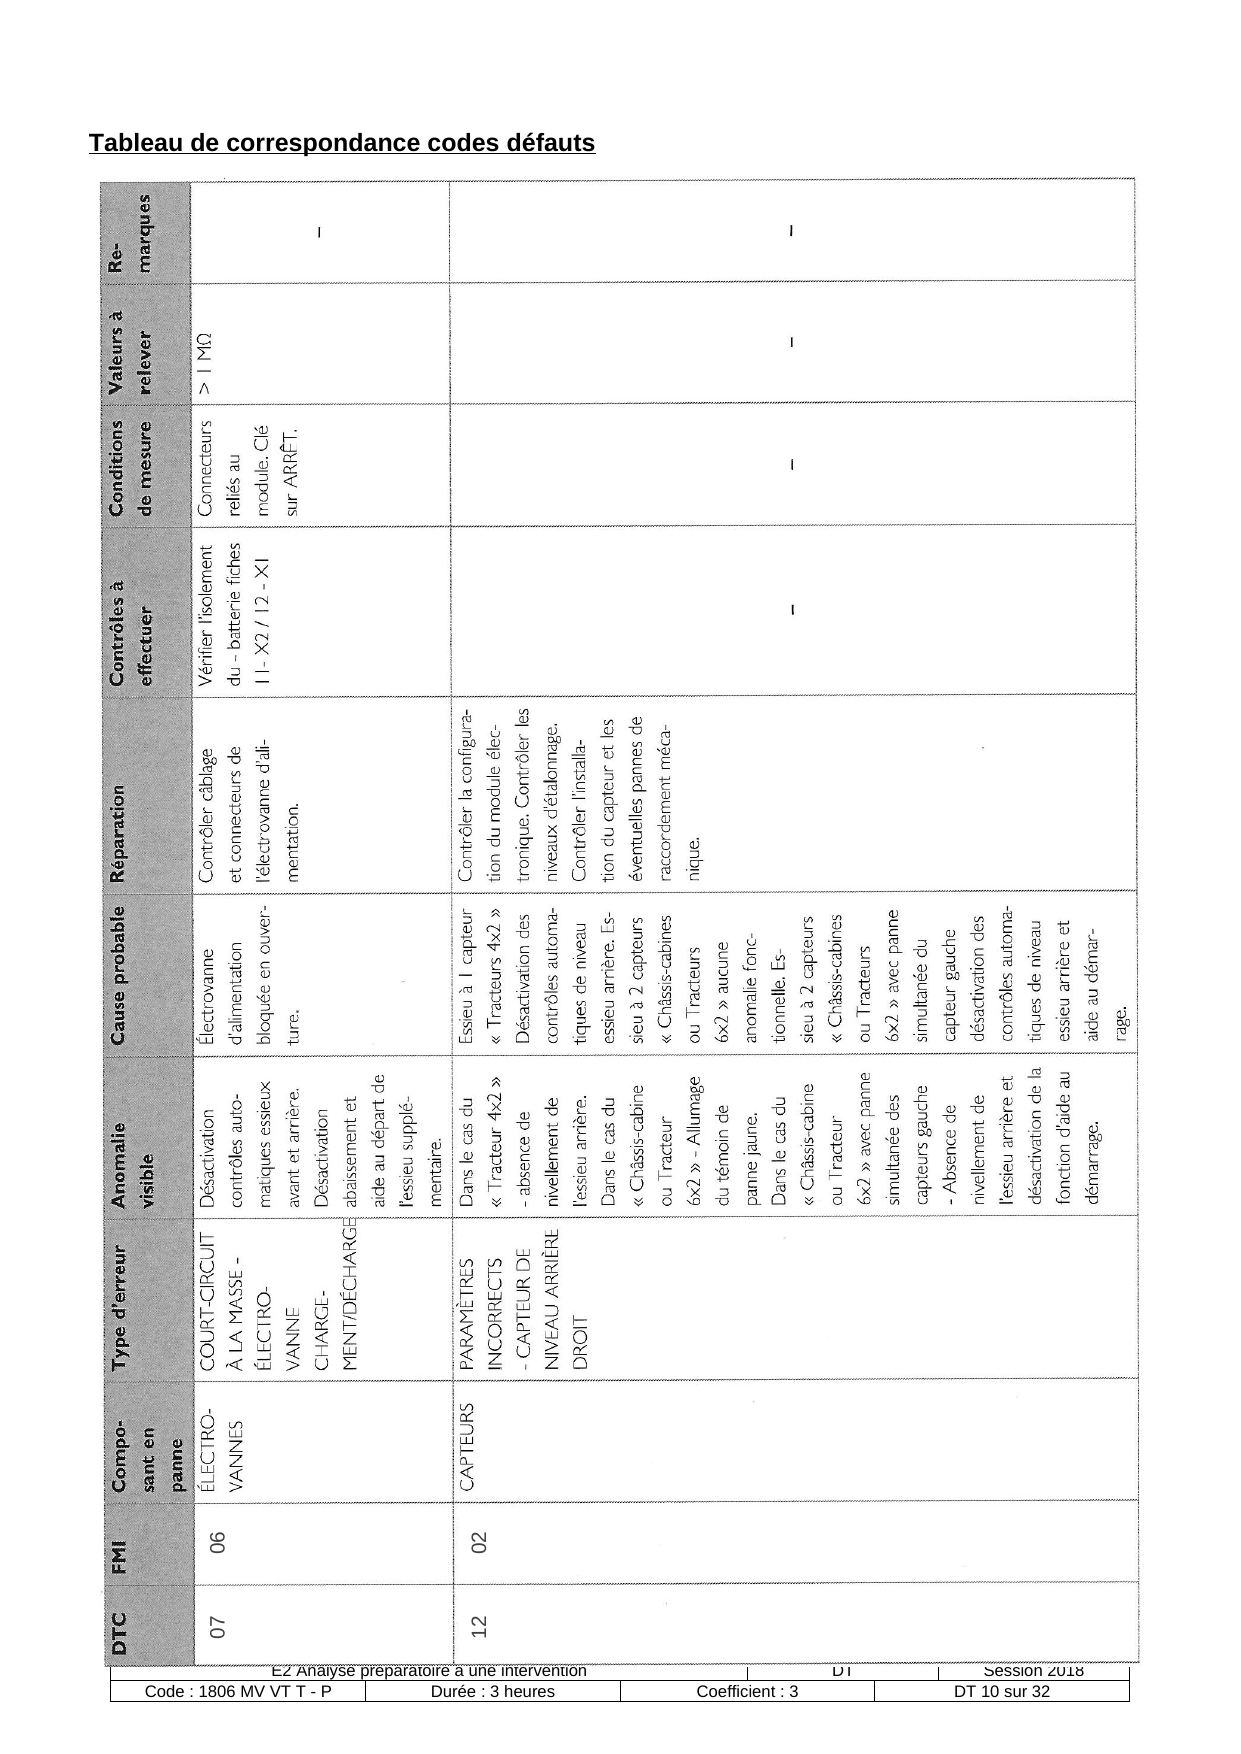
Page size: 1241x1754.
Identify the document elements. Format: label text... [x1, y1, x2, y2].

text Tableau de correspondance codes défauts [89, 128, 1152, 157]
picture [96, 175, 1144, 1667]
